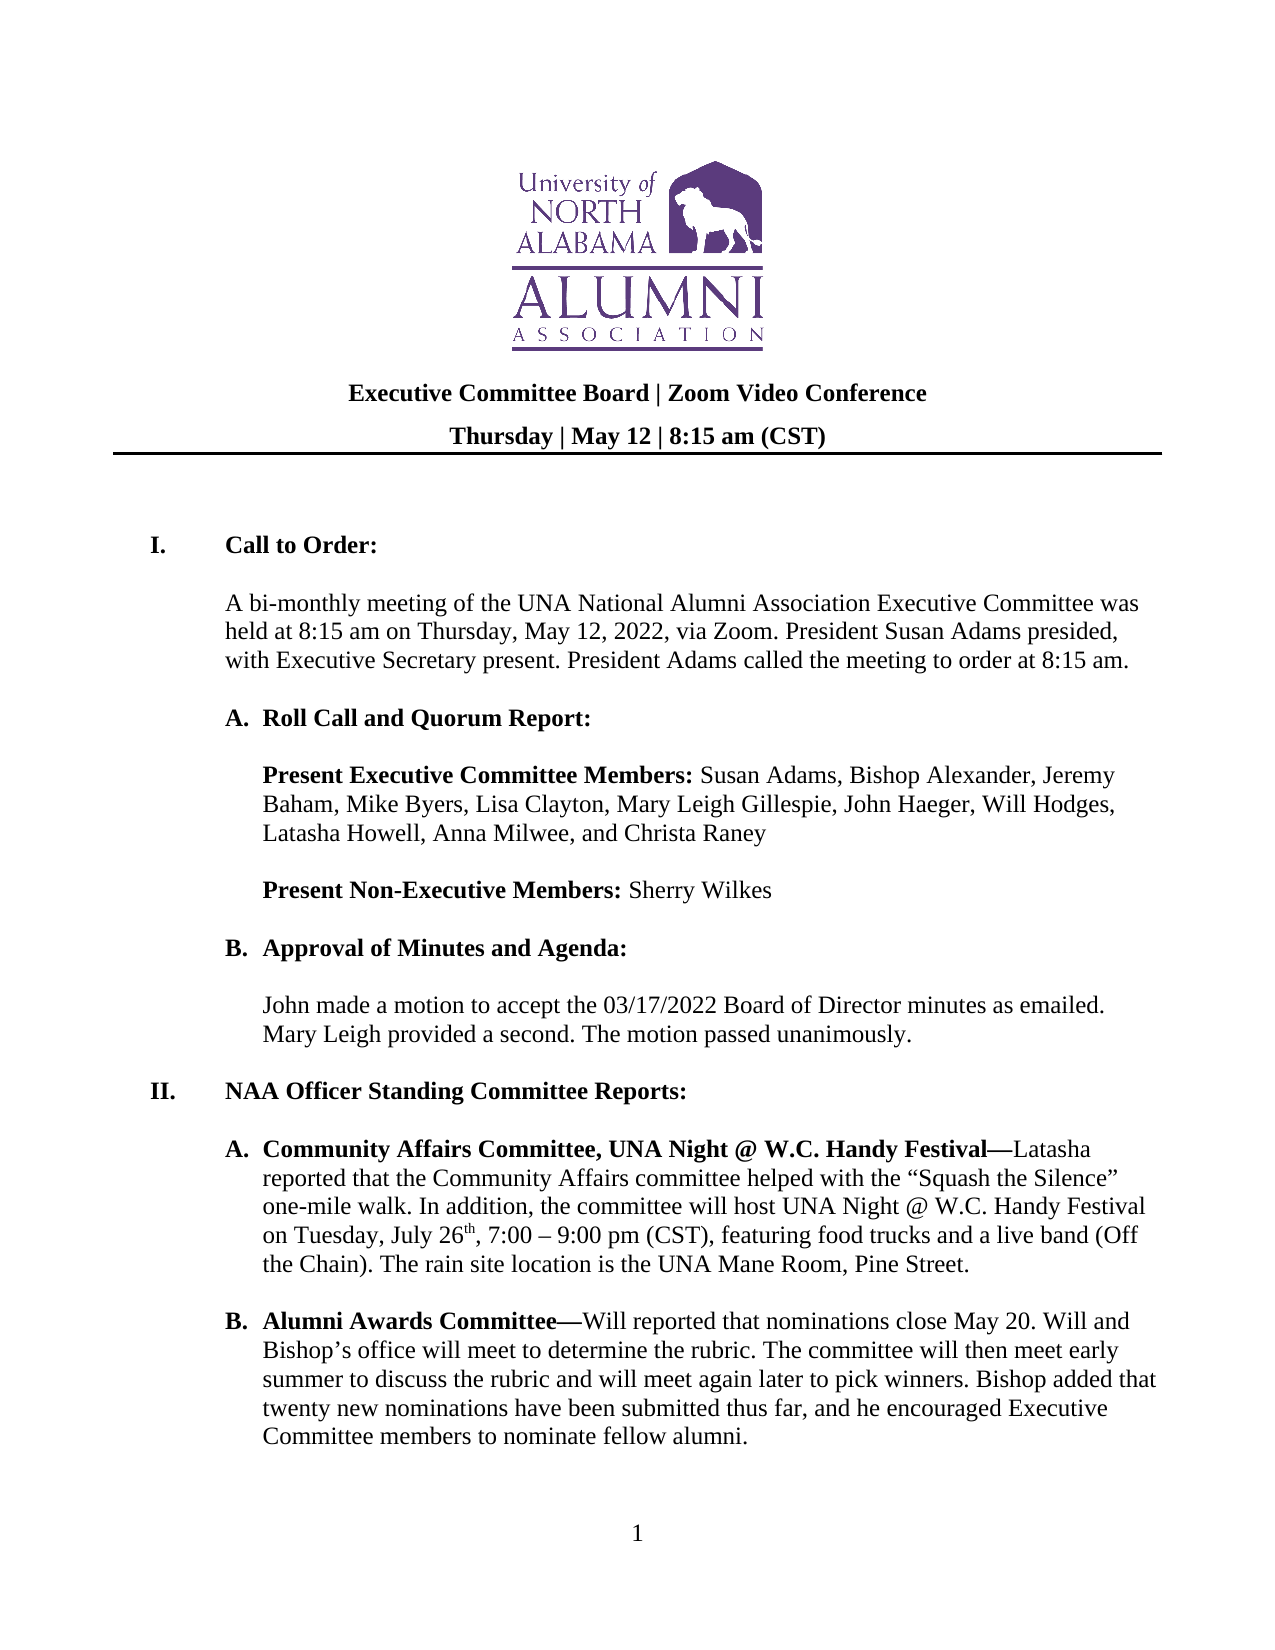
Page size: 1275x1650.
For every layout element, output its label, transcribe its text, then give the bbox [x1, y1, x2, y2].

list A bi-monthly meeting of the UNA National Alumni Association Executive Committee was held at 8:15 am on Thursday, May 12, 2022, via Zoom. President Susan Adams presided, with Executive Secretary present. President Adams called the meeting to order at 8:15 am. [225, 588, 1162, 674]
list Roll Call and Quorum Report: [225, 703, 1162, 731]
text Present Executive Committee Members: Susan Adams, Bishop Alexander, Jeremy Baham, Mike Byers, Lisa Clayton, Mary Leigh Gillespie, John Haeger, Will Hodges, Latasha Howell, Anna Milwee, and Christa Raney [262, 760, 1162, 846]
list NAA Officer Standing Committee Reports: [150, 1076, 1162, 1105]
picture [502, 150, 773, 378]
text Thursday | May 12 | 8:15 am (CST) [112, 421, 1162, 455]
list Call to Order: [150, 530, 1162, 559]
text Executive Committee Board | Zoom Video Conference [112, 378, 1162, 406]
list Community Affairs Committee, UNA Night @ W.C. Handy Festival—Latasha reported that the Community Affairs committee helped with the “Squash the Silence” one-mile walk. In addition, the committee will host UNA Night @ W.C. Handy Festival on Tuesday, July 26th, 7:00 – 9:00 pm (CST), featuring food trucks and a live band (Off the Chain). The rain site location is the UNA Mane Room, Pine Street. [225, 1134, 1162, 1278]
list Approval of Minutes and Agenda: [225, 933, 1162, 961]
list Alumni Awards Committee—Will reported that nominations close May 20. Will and Bishop’s office will meet to determine the rubric. The committee will then meet early summer to discuss the rubric and will meet again later to pick winners. Bishop added that twenty new nominations have been submitted thus far, and he encouraged Executive Committee members to nominate fellow alumni. [225, 1306, 1162, 1450]
list John made a motion to accept the 03/17/2022 Board of Director minutes as emailed. Mary Leigh provided a second. The motion passed unanimously. [262, 990, 1162, 1048]
text Present Non-Executive Members: Sherry Wilkes [225, 875, 1162, 904]
